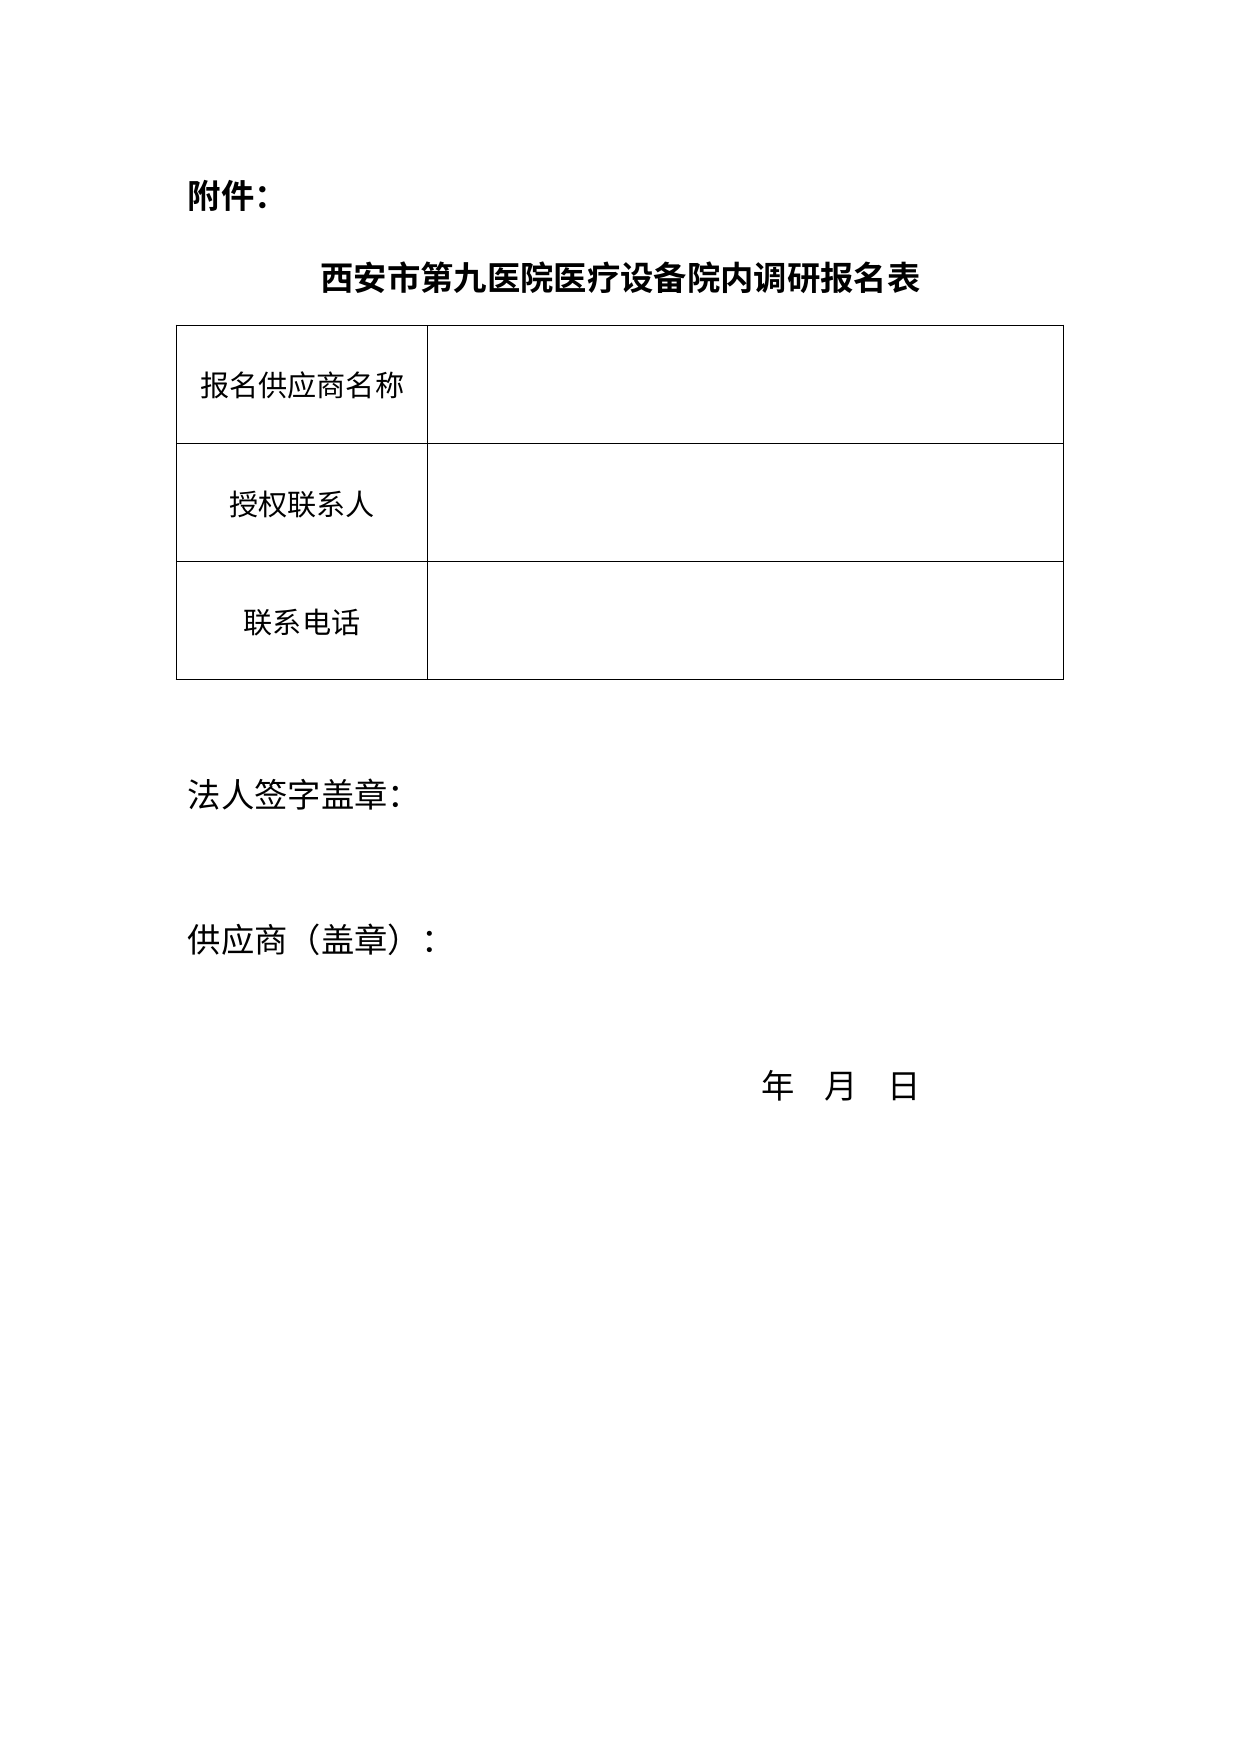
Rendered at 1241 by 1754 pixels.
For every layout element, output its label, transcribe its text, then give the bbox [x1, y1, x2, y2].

table_header 报名供应商名称 [177, 326, 427, 443]
text 附件： [187, 162, 1053, 227]
text 年 月 日 [187, 1052, 1053, 1117]
table_cell 授权联系人 [177, 444, 427, 561]
text 供应商（盖章）： [187, 906, 1053, 971]
table_header [428, 326, 1063, 443]
text 法人签字盖章： [187, 760, 1053, 825]
table_cell [428, 444, 1063, 561]
text 西安市第九医院医疗设备院内调研报名表 [187, 243, 1053, 308]
table_cell [428, 562, 1063, 679]
table_cell 联系电话 [177, 562, 427, 679]
